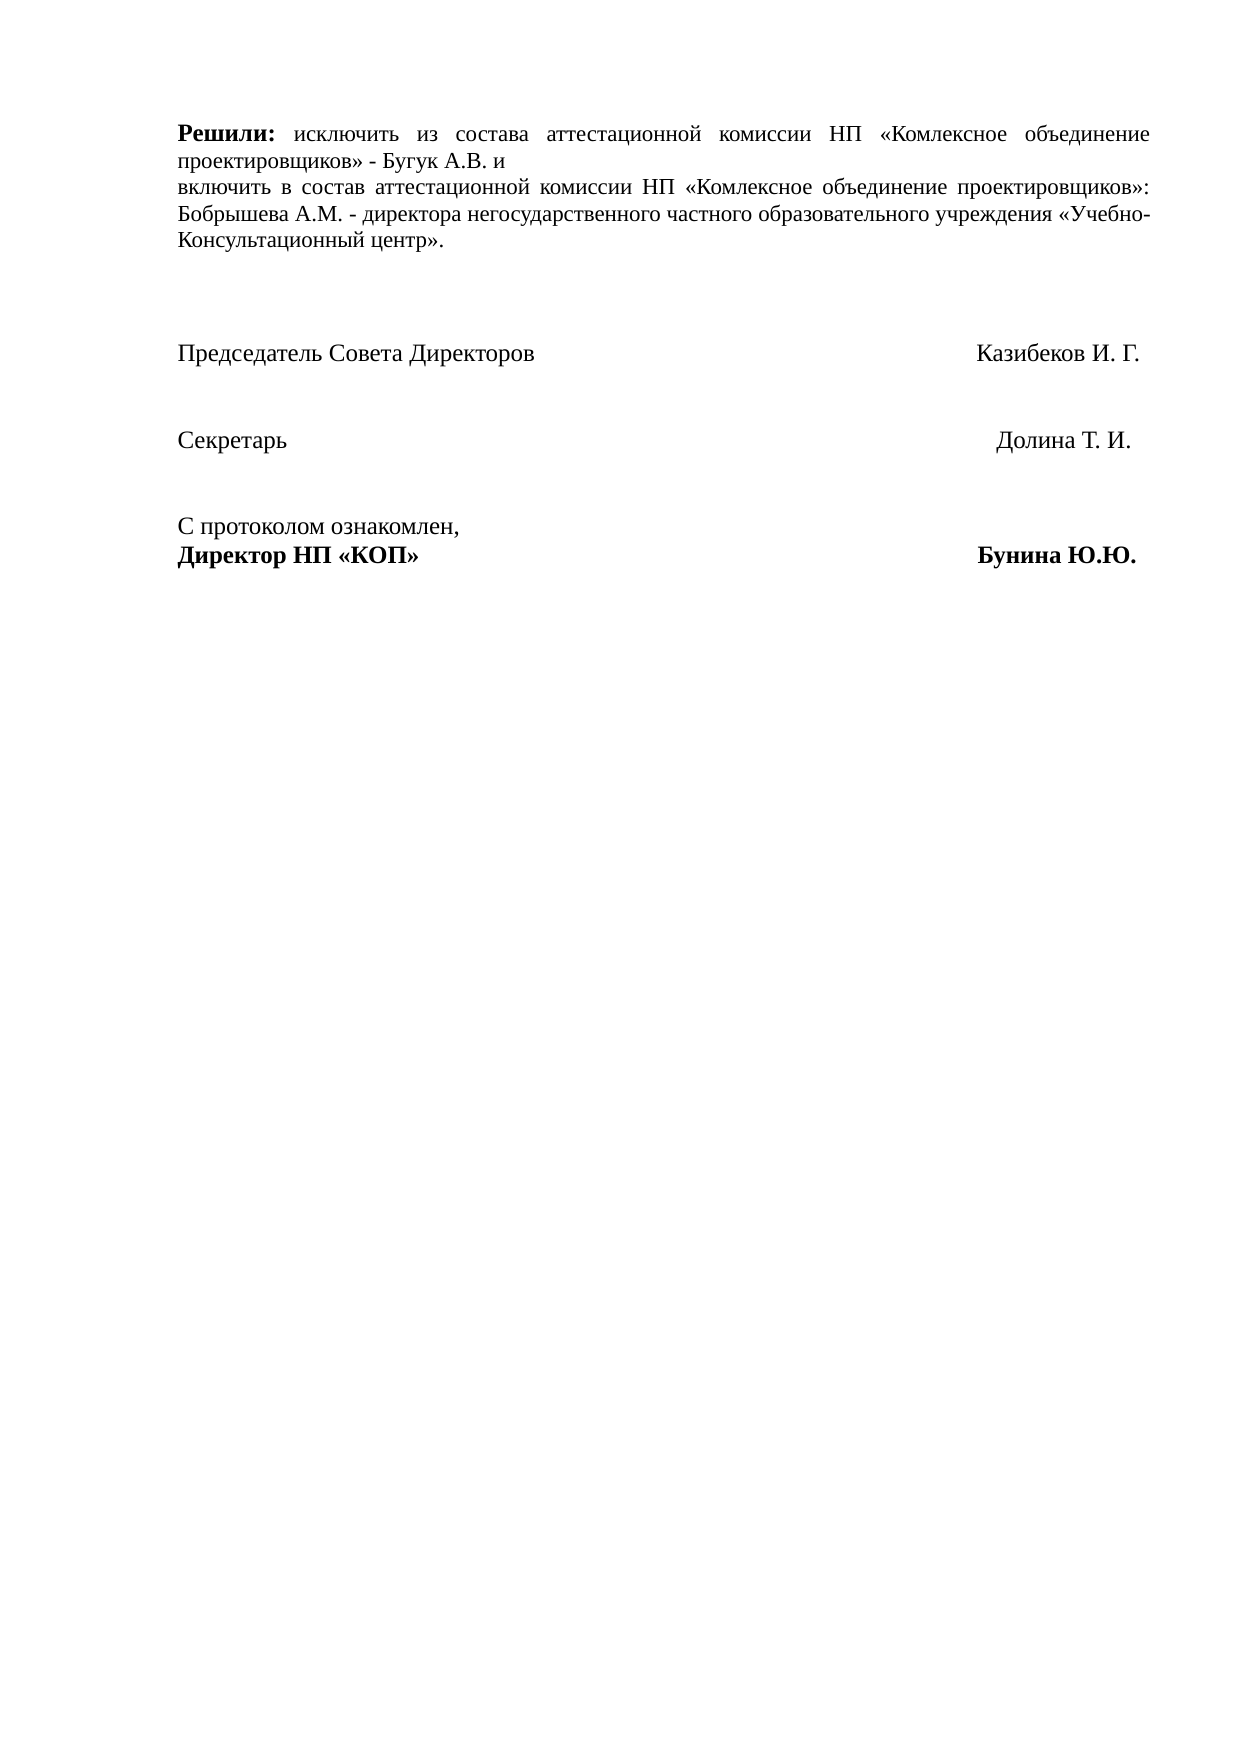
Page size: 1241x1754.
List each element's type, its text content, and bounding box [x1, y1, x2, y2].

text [177, 173, 1152, 252]
text Директор НП «КОП» Бунина Ю.Ю. [177, 540, 1152, 568]
text Секретарь Долина Т. И. [177, 425, 1152, 453]
text Председатель Совета Директоров Казибеков И. Г. [177, 338, 1152, 396]
text С протоколом ознакомлен, [177, 511, 1152, 540]
text Решили: исключить из состава аттестационной комиссии НП «Комлексное объединение проектировщиков» - Бугук А.В. и [177, 118, 1152, 173]
